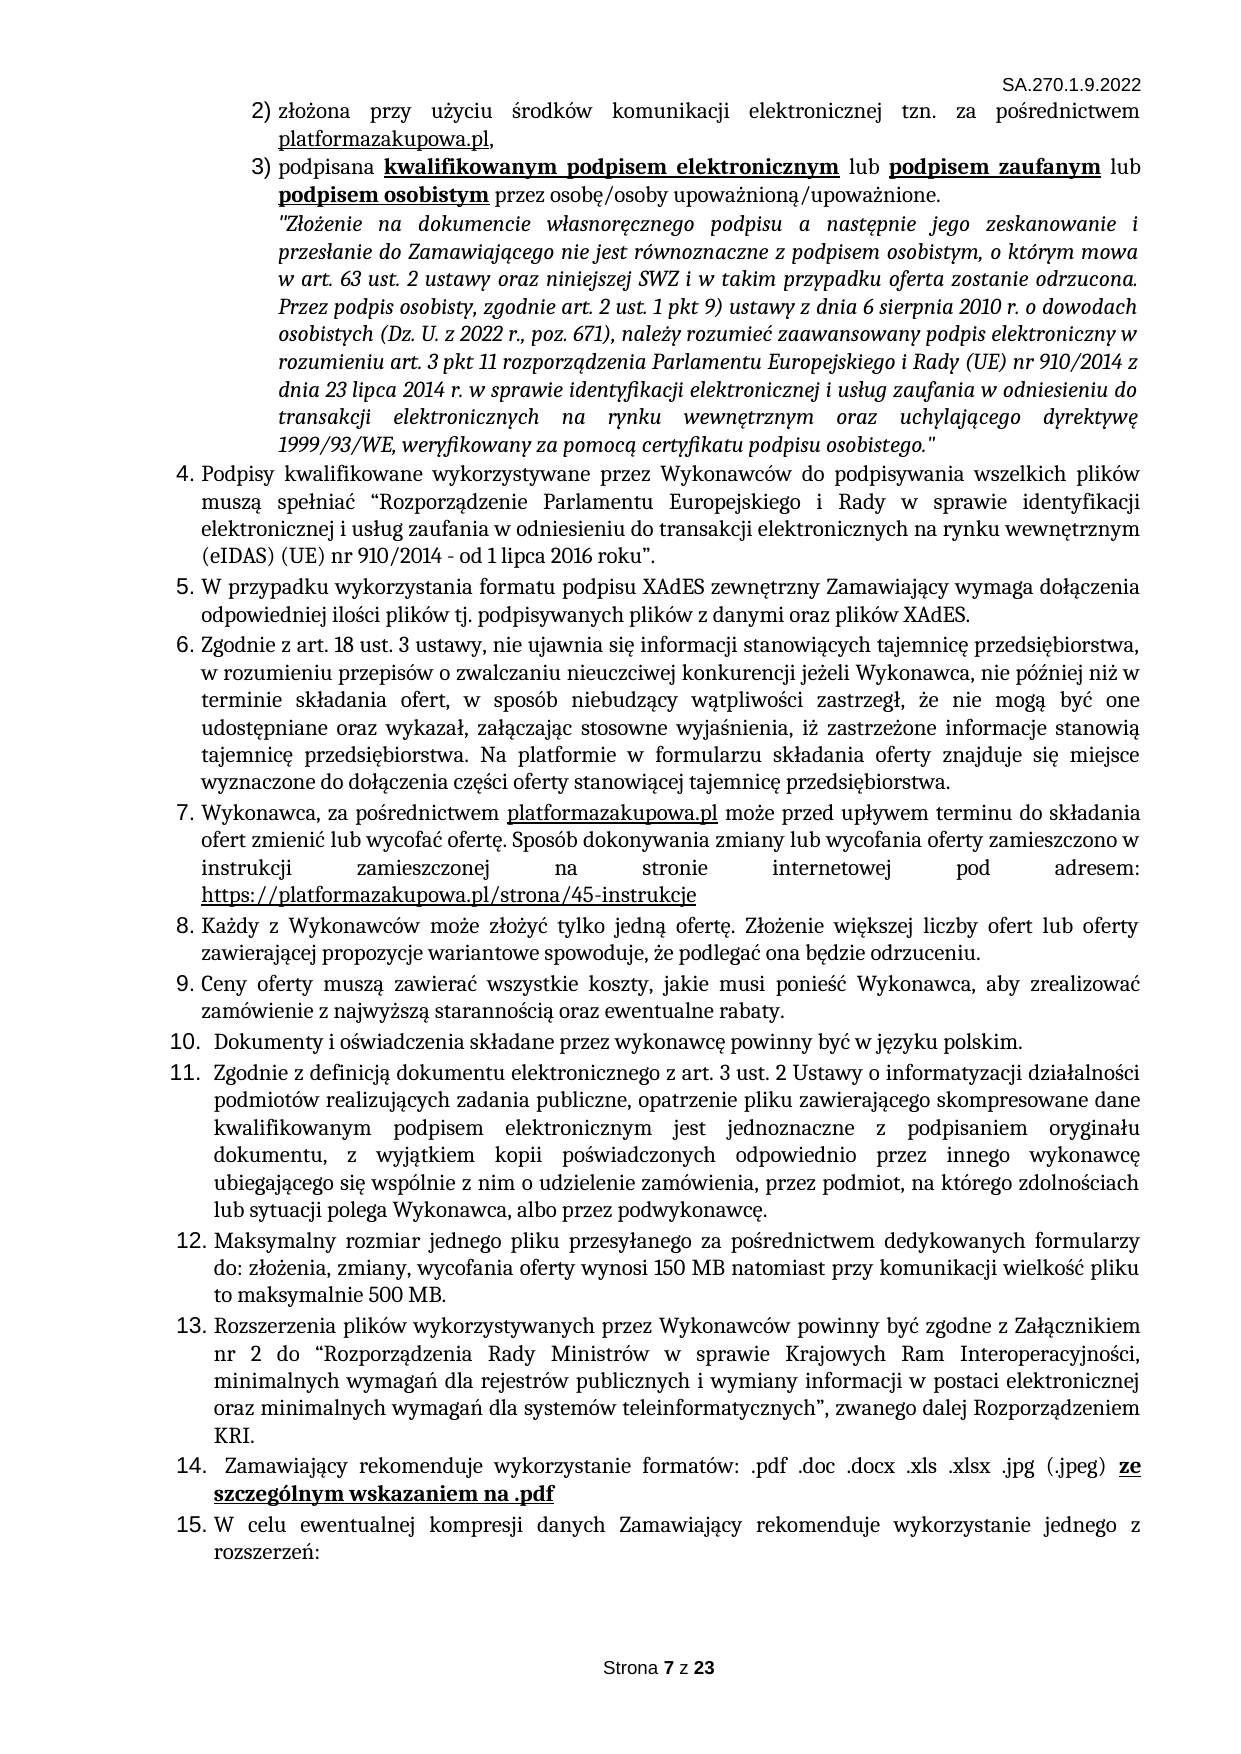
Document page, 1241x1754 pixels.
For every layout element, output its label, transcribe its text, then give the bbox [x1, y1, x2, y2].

list Zamawiający rekomenduje wykorzystanie formatów: .pdf .doc .docx .xls .xlsx .jpg (.jpeg) ze szczególnym wskazaniem na .pdf [176, 1452, 1141, 1507]
list podpisana kwalifikowanym podpisem elektronicznym lub podpisem zaufanym lub podpisem osobistym przez osobę/osoby upoważnioną/upoważnione. [251, 153, 1141, 208]
text "Złożenie na dokumencie własnoręcznego podpisu a następnie jego zeskanowanie i przesłanie do Zamawiającego nie jest równoznaczne z podpisem osobistym, o którym mowa w art. 63 ust. 2 ustawy oraz niniejszej SWZ i w takim przypadku oferta zostanie odrzucona. Przez podpis osobisty, zgodnie art. 2 ust. 1 pkt 9) ustawy z dnia 6 sierpnia 2010 r. o dowodach osobistych (Dz. U. z 2022 r., poz. 671), należy rozumieć zaawansowany podpis elektroniczny w rozumieniu art. 3 pkt 11 rozporządzenia Parlamentu Europejskiego i Rady (UE) nr 910/2014 z dnia 23 lipca 2014 r. w sprawie identyfikacji elektronicznej i usług zaufania w odniesieniu do transakcji elektronicznych na rynku wewnętrznym oraz uchylającego dyrektywę 1999/93/WE, weryfikowany za pomocą certyfikatu podpisu osobistego." [278, 210, 1141, 458]
list W celu ewentualnej kompresji danych Zamawiający rekomenduje wykorzystanie jednego z rozszerzeń: [176, 1511, 1141, 1565]
list Zgodnie z definicją dokumentu elektronicznego z art. 3 ust. 2 Ustawy o informatyzacji działalności podmiotów realizujących zadania publiczne, opatrzenie pliku zawierającego skompresowane dane kwalifikowanym podpisem elektronicznym jest jednoznaczne z podpisaniem oryginału dokumentu, z wyjątkiem kopii poświadczonych odpowiednio przez innego wykonawcę ubiegającego się wspólnie z nim o udzielenie zamówienia, przez podmiot, na którego zdolnościach lub sytuacji polega Wykonawca, albo przez podwykonawcę. [169, 1059, 1141, 1223]
list Zgodnie z art. 18 ust. 3 ustawy, nie ujawnia się informacji stanowiących tajemnicę przedsiębiorstwa, w rozumieniu przepisów o zwalczaniu nieuczciwej konkurencji jeżeli Wykonawca, nie później niż w terminie składania ofert, w sposób niebudzący wątpliwości zastrzegł, że nie mogą być one udostępniane oraz wykazał, załączając stosowne wyjaśnienia, iż zastrzeżone informacje stanowią tajemnicę przedsiębiorstwa. Na platformie w formularzu składania oferty znajduje się miejsce wyznaczone do dołączenia części oferty stanowiącej tajemnicę przedsiębiorstwa. [176, 631, 1141, 795]
list złożona przy użyciu środków komunikacji elektronicznej tzn. za pośrednictwem platformazakupowa.pl, [251, 97, 1141, 152]
list Każdy z Wykonawców może złożyć tylko jedną ofertę. Złożenie większej liczby ofert lub oferty zawierającej propozycje wariantowe spowoduje, że podlegać ona będzie odrzuceniu. [176, 912, 1141, 966]
list Ceny oferty muszą zawierać wszystkie koszty, jakie musi ponieść Wykonawca, aby zrealizować zamówienie z najwyższą starannością oraz ewentualne rabaty. [176, 970, 1141, 1024]
list W przypadku wykorzystania formatu podpisu XAdES zewnętrzny Zamawiający wymaga dołączenia odpowiedniej ilości plików tj. podpisywanych plików z danymi oraz plików XAdES. [176, 573, 1141, 628]
list Wykonawca, za pośrednictwem platformazakupowa.pl może przed upływem terminu do składania ofert zmienić lub wycofać ofertę. Sposób dokonywania zmiany lub wycofania oferty zamieszczono w instrukcji zamieszczonej na stronie internetowej pod adresem: https://platformazakupowa.pl/strona/45-instrukcje [176, 799, 1141, 908]
list Dokumenty i oświadczenia składane przez wykonawcę powinny być w języku polskim. [169, 1028, 1141, 1055]
list Podpisy kwalifikowane wykorzystywane przez Wykonawców do podpisywania wszelkich plików muszą spełniać “Rozporządzenie Parlamentu Europejskiego i Rady w sprawie identyfikacji elektronicznej i usług zaufania w odniesieniu do transakcji elektronicznych na rynku wewnętrznym (eIDAS) (UE) nr 910/2014 - od 1 lipca 2016 roku”. [176, 460, 1141, 569]
list Maksymalny rozmiar jednego pliku przesyłanego za pośrednictwem dedykowanych formularzy do: złożenia, zmiany, wycofania oferty wynosi 150 MB natomiast przy komunikacji wielkość pliku to maksymalnie 500 MB. [176, 1227, 1141, 1308]
list Rozszerzenia plików wykorzystywanych przez Wykonawców powinny być zgodne z Załącznikiem nr 2 do “Rozporządzenia Rady Ministrów w sprawie Krajowych Ram Interoperacyjności, minimalnych wymagań dla rejestrów publicznych i wymiany informacji w postaci elektronicznej oraz minimalnych wymagań dla systemów teleinformatycznych”, zwanego dalej Rozporządzeniem KRI. [176, 1312, 1141, 1449]
